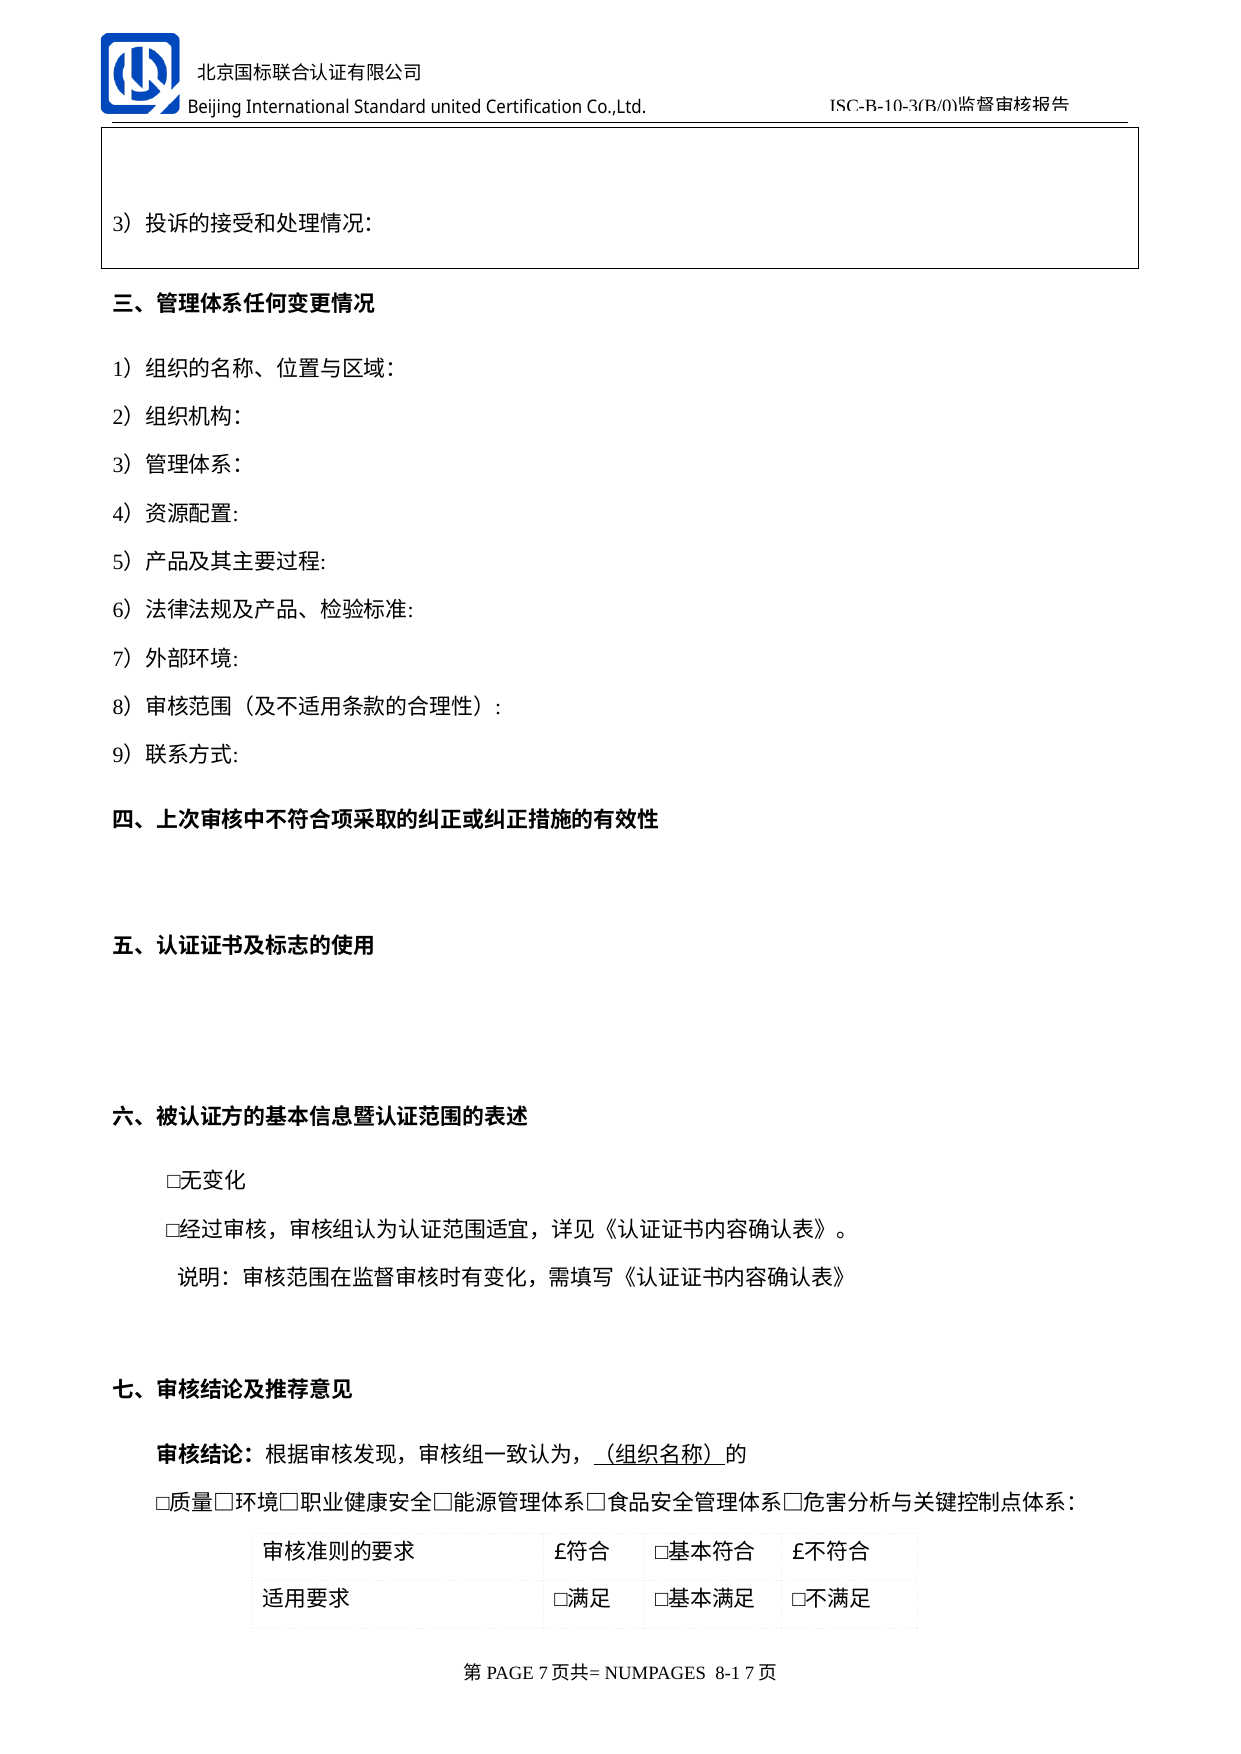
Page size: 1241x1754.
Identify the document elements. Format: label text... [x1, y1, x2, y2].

text □质量□环境□职业健康安全□能源管理体系□食品安全管理体系□危害分析与关键控制点体系： [112, 1484, 1128, 1517]
table_cell □不满足 [781, 1580, 917, 1627]
text 七、审核结论及推荐意见 [112, 1372, 1128, 1404]
text 审核结论：根据审核发现，审核组一致认为，（组织名称）的 [156, 1436, 1128, 1469]
text 6）法律法规及产品、检验标准: [112, 592, 1128, 624]
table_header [102, 128, 1138, 268]
text 六、被认证方的基本信息暨认证范围的表述 [112, 1098, 1128, 1131]
text 1）组织的名称、位置与区域： [112, 350, 1128, 383]
table_header 审核准则的要求 [251, 1533, 543, 1580]
text 四、上次审核中不符合项采取的纠正或纠正措施的有效性 [112, 801, 1128, 834]
text □经过审核，审核组认为认证范围适宜，详见《认证证书内容确认表》。 [112, 1211, 1128, 1244]
table_header £不符合 [781, 1533, 917, 1580]
picture [100, 33, 180, 114]
table_header £符合 [543, 1533, 644, 1580]
text 说明：审核范围在监督审核时有变化，需填写《认证证书内容确认表》 [112, 1260, 1128, 1292]
text 3）管理体系： [112, 447, 1128, 479]
table_cell □基本满足 [644, 1580, 781, 1627]
text 4）资源配置: [112, 495, 1128, 528]
text 三、管理体系任何变更情况 [112, 286, 1128, 318]
text 2）组织机构： [112, 398, 1128, 431]
text 7）外部环境: [112, 640, 1128, 673]
table_header □基本符合 [644, 1533, 781, 1580]
table_cell 适用要求 [251, 1580, 543, 1627]
table_cell □满足 [543, 1580, 644, 1627]
text 8）审核范围（及不适用条款的合理性）: [112, 688, 1128, 721]
text 5）产品及其主要过程: [112, 543, 1128, 576]
text 9）联系方式: [112, 737, 1128, 769]
text □无变化 [112, 1163, 1128, 1196]
text 五、认证证书及标志的使用 [112, 927, 1128, 960]
